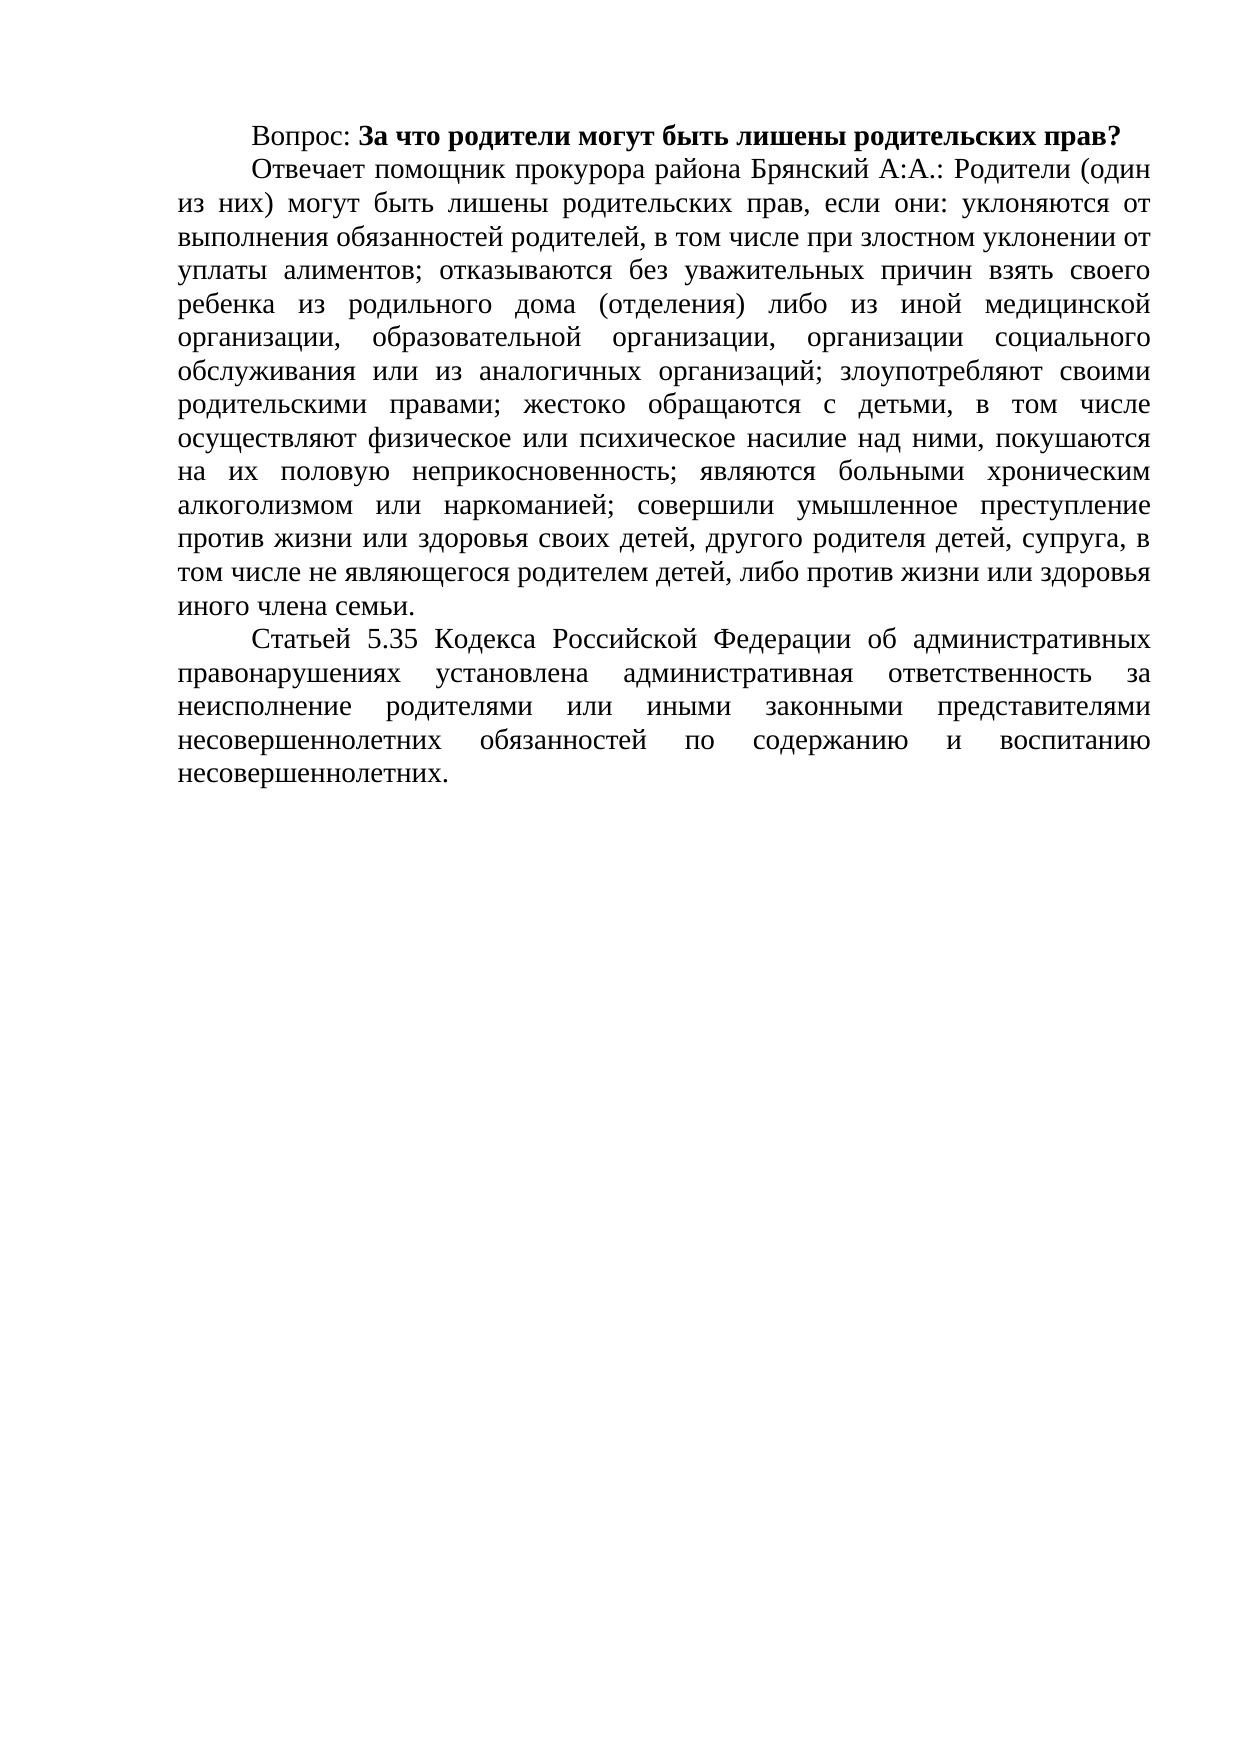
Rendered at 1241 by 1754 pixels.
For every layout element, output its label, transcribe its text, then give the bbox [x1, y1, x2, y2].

text Статьей 5.35 Кодекса Российской Федерации об административных правонарушениях установлена административная ответственность за неисполнение родителями или иными законными представителями несовершеннолетних обязанностей по содержанию и воспитанию несовершеннолетних. [177, 621, 1152, 789]
text Вопрос: За что родители могут быть лишены родительских прав? [177, 118, 1152, 152]
text Отвечает помощник прокурора района Брянский А:А.: Родители (один из них) могут быть лишены родительских прав, если они: уклоняются от выполнения обязанностей родителей, в том числе при злостном уклонении от уплаты алиментов; отказываются без уважительных причин взять своего ребенка из родильного дома (отделения) либо из иной медицинской организации, образовательной организации, организации социального обслуживания или из аналогичных организаций; злоупотребляют своими родительскими правами; жестоко обращаются с детьми, в том числе осуществляют физическое или психическое насилие над ними, покушаются на их половую неприкосновенность; являются больными хроническим алкоголизмом или наркоманией; совершили умышленное преступление против жизни или здоровья своих детей, другого родителя детей, супруга, в том числе не являющегося родителем детей, либо против жизни или здоровья иного члена семьи. [177, 152, 1152, 621]
